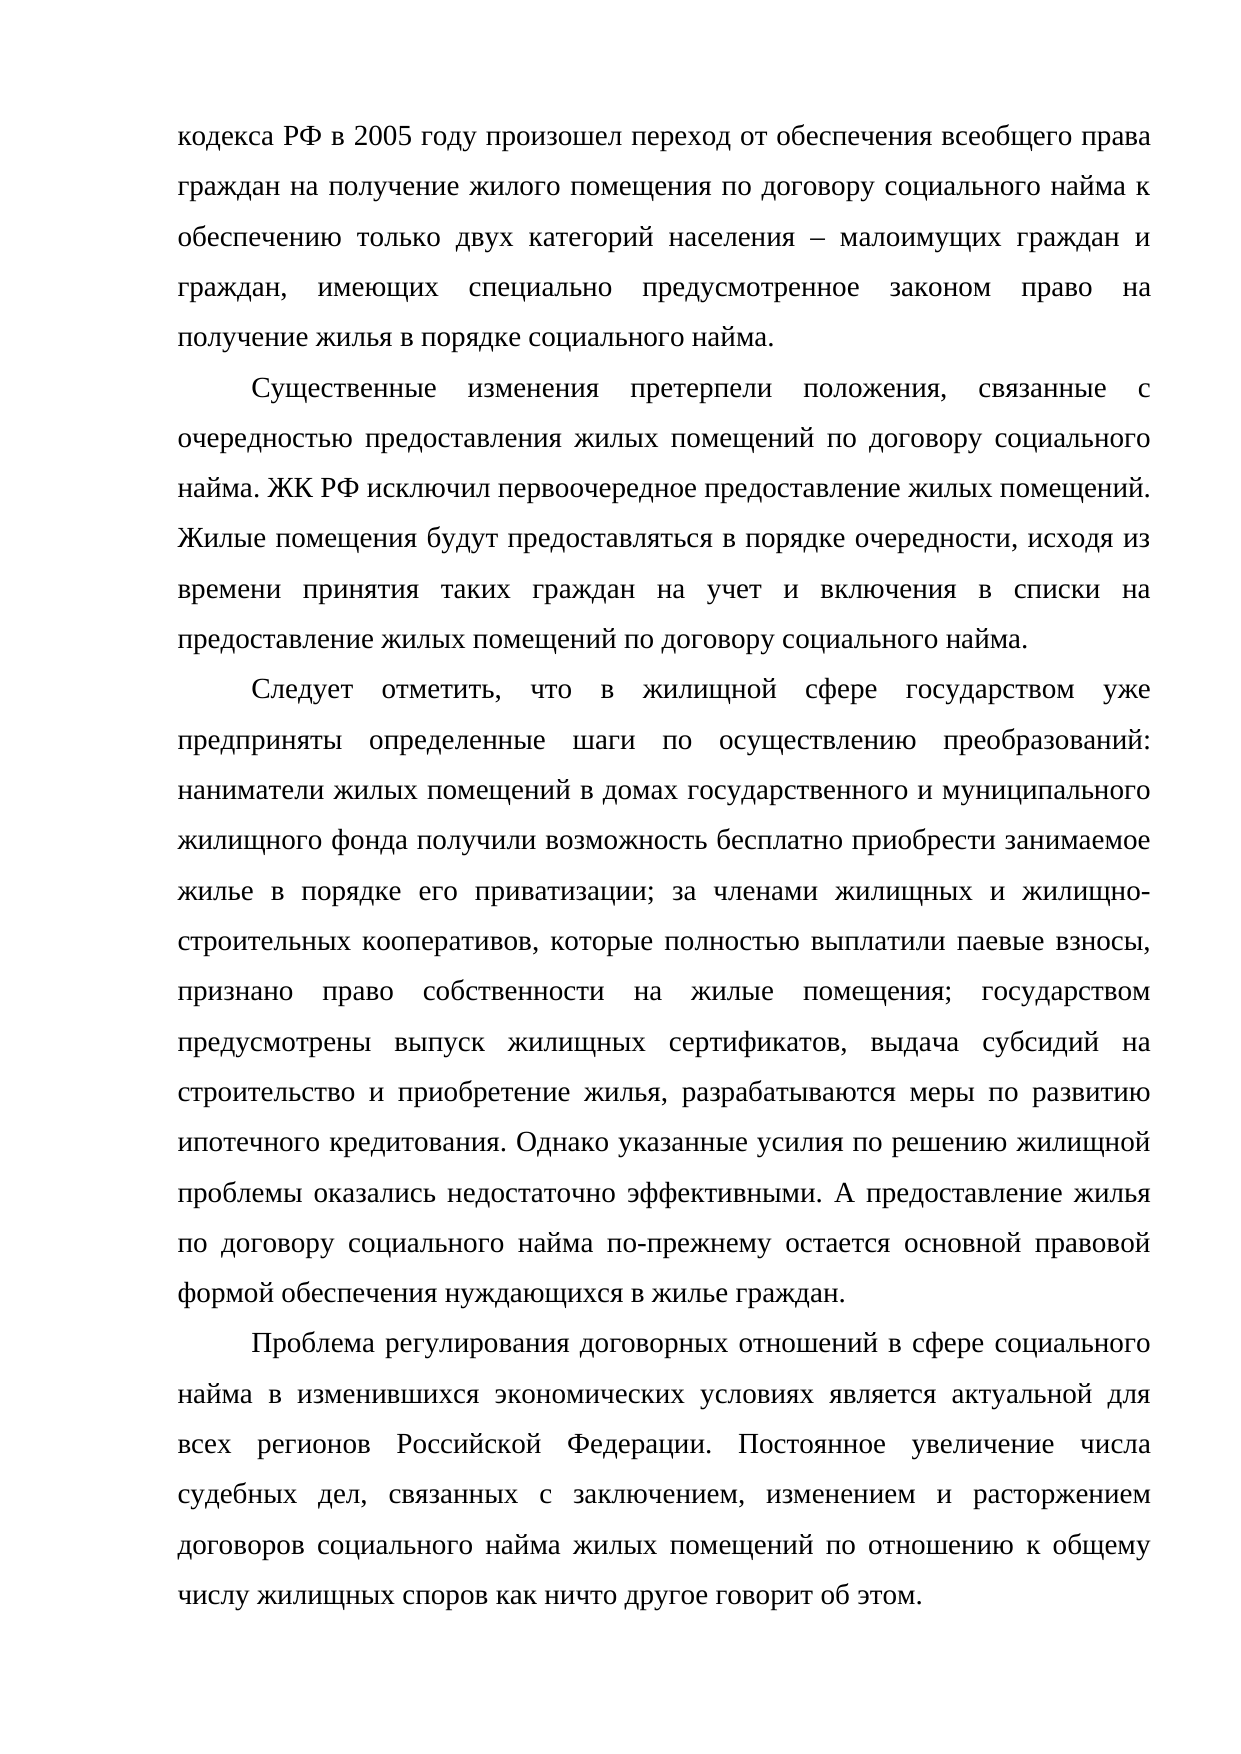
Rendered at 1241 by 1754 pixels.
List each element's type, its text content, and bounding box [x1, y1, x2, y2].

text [177, 118, 1152, 353]
text Проблема регулирования договорных отношений в сфере социального найма в изменившихся экономических условиях является актуальной для всех регионов Российской Федерации. Постоянное увеличение числа судебных дел, связанных с заключением, изменением и расторжением договоров социального найма жилых помещений по отношению к общему числу жилищных споров как ничто другое говорит об этом. [177, 1326, 1152, 1611]
text Существенные изменения претерпели положения, связанные с очередностью предоставления жилых помещений по договору социального найма. ЖК РФ исключил первоочередное предоставление жилых помещений. Жилые помещения будут предоставляться в порядке очередности, исходя из времени принятия таких граждан на учет и включения в списки на предоставление жилых помещений по договору социального найма. [177, 370, 1152, 655]
text Следует отметить, что в жилищной сфере государством уже предприняты определенные шаги по осуществлению преобразований: наниматели жилых помещений в домах государственного и муниципального жилищного фонда получили возможность бесплатно приобрести занимаемое жилье в порядке его приватизации; за членами жилищных и жилищно-строительных кооперативов, которые полностью выплатили паевые взносы, признано право собственности на жилые помещения; государством предусмотрены выпуск жилищных сертификатов, выдача субсидий на строительство и приобретение жилья, разрабатываются меры по развитию ипотечного кредитования. Однако указанные усилия по решению жилищной проблемы оказались недостаточно эффективными. А предоставление жилья по договору социального найма по-прежнему остается основной правовой формой обеспечения нуждающихся в жилье граждан. [177, 672, 1152, 1309]
